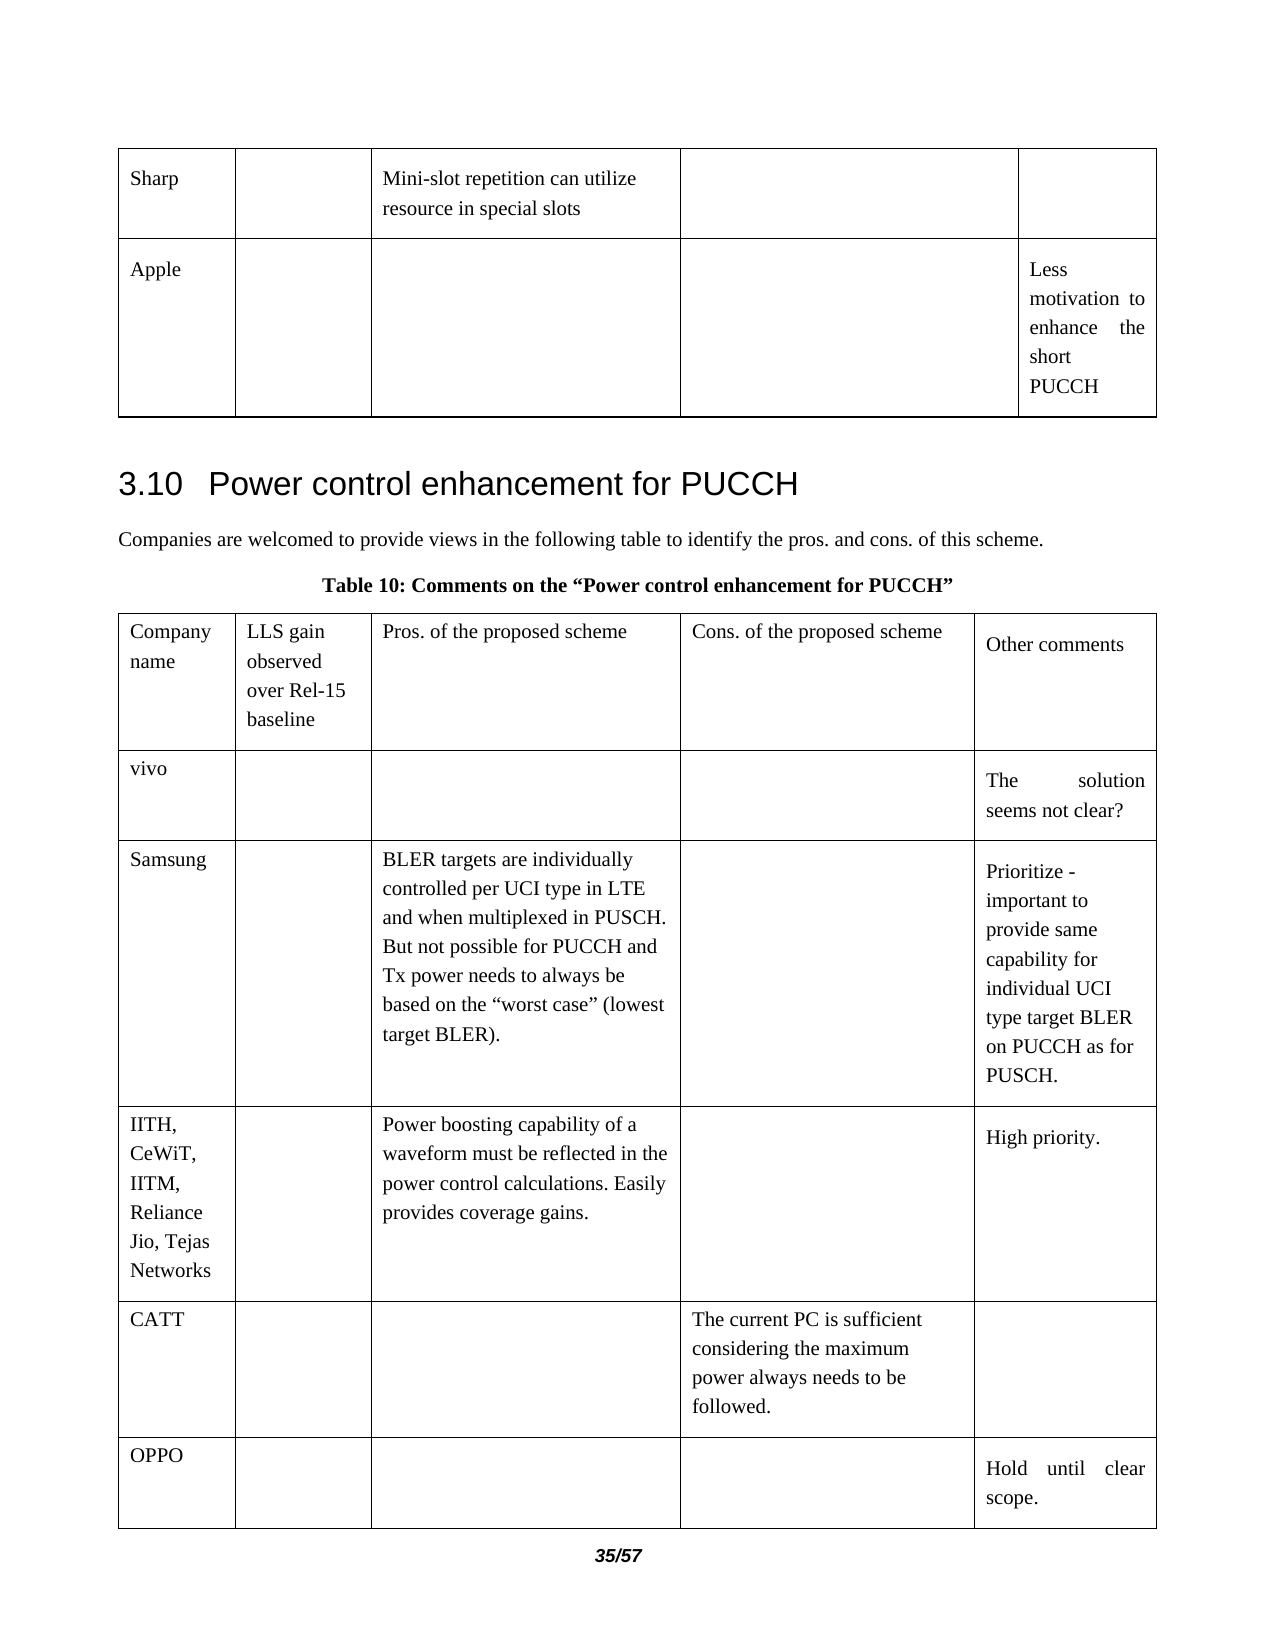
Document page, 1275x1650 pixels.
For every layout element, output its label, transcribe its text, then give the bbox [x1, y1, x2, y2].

table_cell Prioritize - important to provide same capability for individual UCI type target BLER on PUCCH as for PUSCH. [975, 841, 1156, 1106]
table_cell Less motivation to enhance the short PUCCH [1019, 239, 1156, 416]
table_cell [372, 239, 680, 416]
table_cell vivo [119, 751, 235, 840]
table_cell The solution seems not clear? [975, 751, 1156, 840]
table_cell [236, 841, 371, 1106]
table_cell Mini-slot repetition can utilize resource in special slots [372, 149, 680, 238]
table_cell [975, 1302, 1156, 1437]
table_cell [236, 751, 371, 840]
table_cell [681, 1438, 974, 1528]
table_cell [681, 751, 974, 840]
table_cell [681, 239, 1018, 416]
table_cell The current PC is sufficient considering the maximum power always needs to be followed. [681, 1302, 974, 1437]
table_cell [236, 149, 371, 238]
table_cell [681, 149, 1018, 238]
table_header Company name [119, 614, 235, 750]
table_cell Hold until clear scope. [975, 1438, 1156, 1528]
table_cell High priority. [975, 1107, 1156, 1301]
table_cell [372, 1302, 680, 1437]
table_cell [236, 1438, 371, 1528]
text Table 10: Comments on the “Power control enhancement for PUCCH” [118, 573, 1157, 597]
table_header Other comments [975, 614, 1156, 750]
table_cell [236, 239, 371, 416]
table_header Pros. of the proposed scheme [372, 614, 680, 750]
table_cell [236, 1302, 371, 1437]
table_header Cons. of the proposed scheme [681, 614, 974, 750]
table_cell CATT [119, 1302, 235, 1437]
table_cell [372, 1438, 680, 1528]
subtitle Power control enhancement for PUCCH [118, 464, 1157, 502]
table_cell IITH, CeWiT, IITM, Reliance Jio, Tejas Networks [119, 1107, 235, 1301]
table_cell Apple [119, 239, 235, 416]
table_cell Samsung [119, 841, 235, 1106]
table_cell [372, 751, 680, 840]
table_cell [1019, 149, 1156, 238]
text Companies are welcomed to provide views in the following table to identify the pros. and cons. of this scheme. [118, 527, 1157, 551]
table_cell Power boosting capability of a waveform must be reflected in the power control calculations. Easily provides coverage gains. [372, 1107, 680, 1301]
table_cell BLER targets are individually controlled per UCI type in LTE and when multiplexed in PUSCH. But not possible for PUCCH and Tx power needs to always be based on the “worst case” (lowest target BLER). [372, 841, 680, 1106]
table_header LLS gain observed over Rel-15 baseline [236, 614, 371, 750]
table_cell [681, 841, 974, 1106]
table_cell Sharp [119, 149, 235, 238]
table_cell [236, 1107, 371, 1301]
table_cell OPPO [119, 1438, 235, 1528]
table_cell [681, 1107, 974, 1301]
